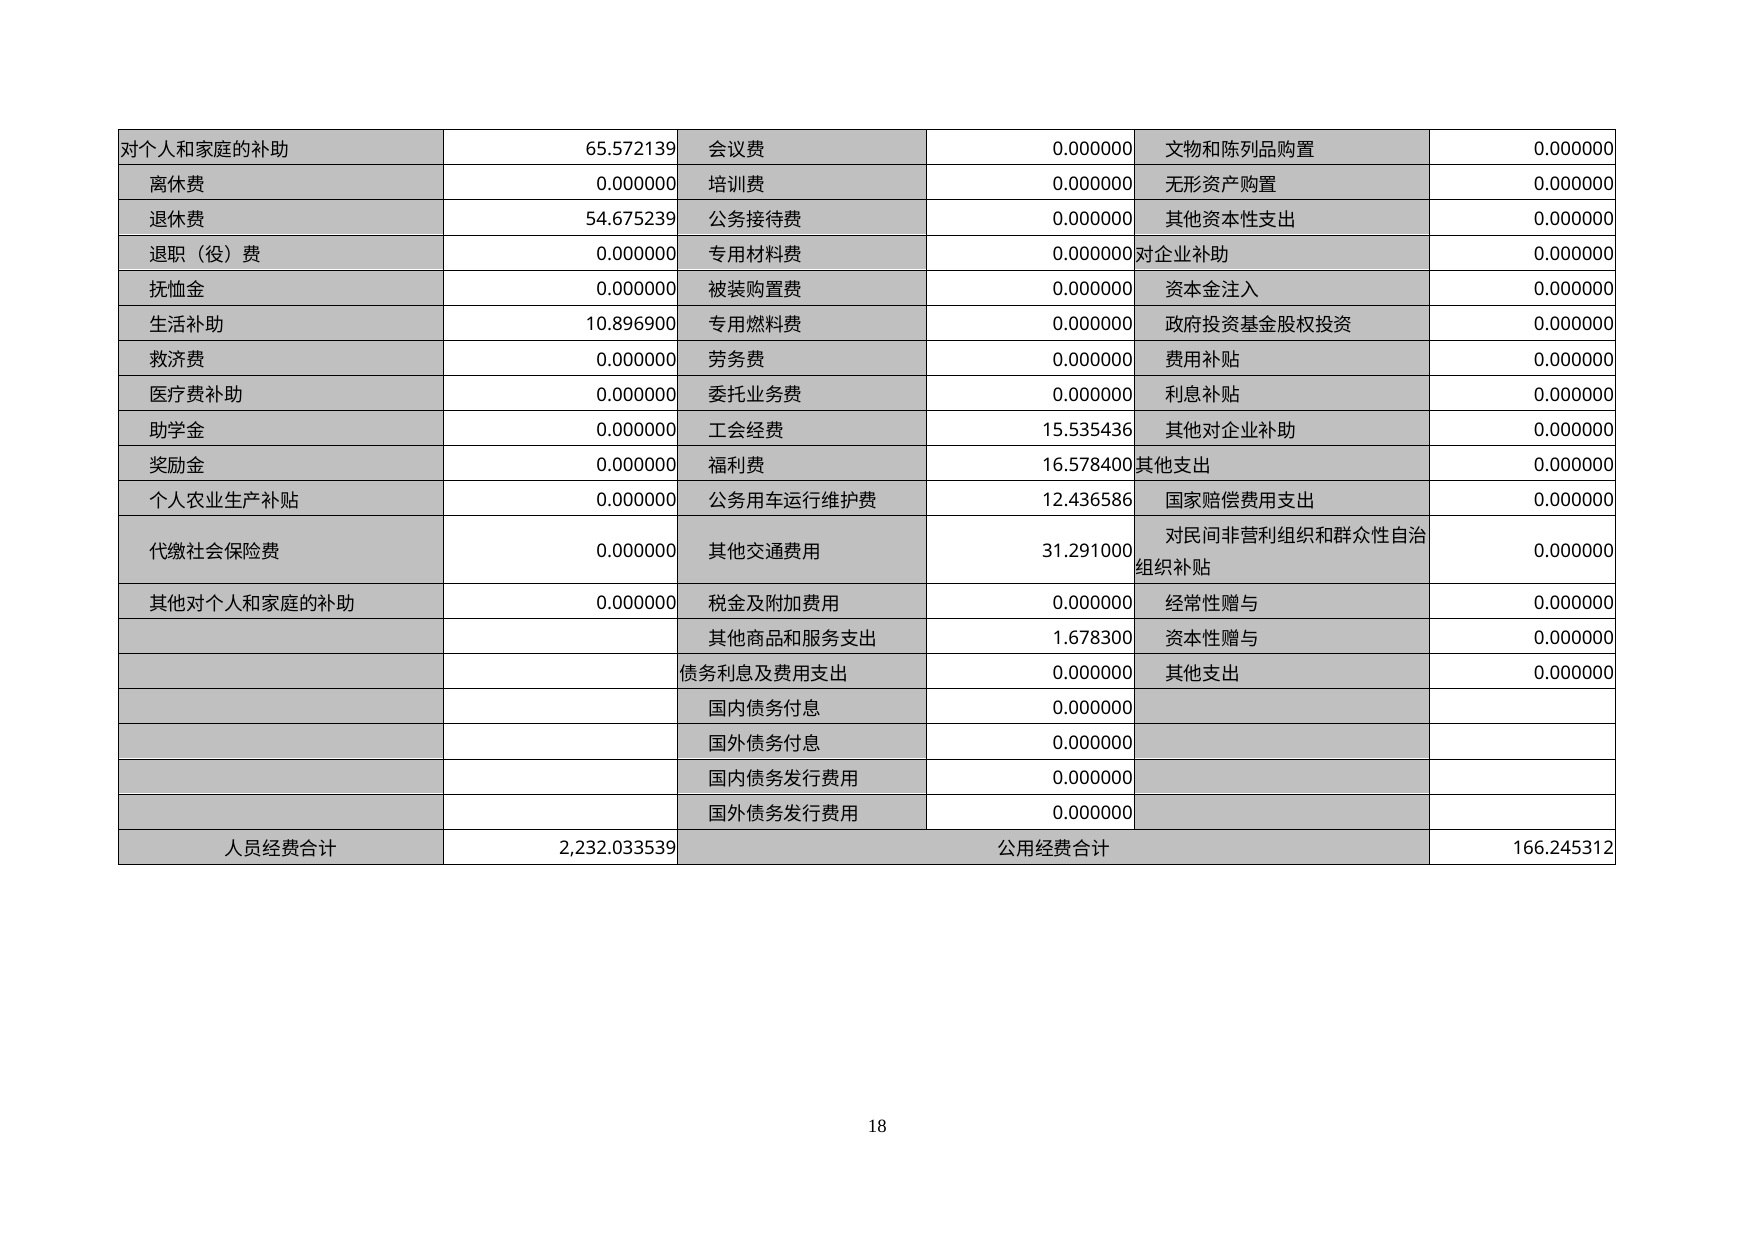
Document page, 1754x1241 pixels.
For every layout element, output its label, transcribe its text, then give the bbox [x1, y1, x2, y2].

table_cell 0.000000 [444, 411, 677, 445]
table_cell [119, 654, 443, 688]
table_cell 0.000000 [1430, 165, 1615, 199]
table_cell 国内债务发行费用 [678, 760, 926, 793]
table_cell 税金及附加费用 [678, 584, 926, 618]
table_cell 0.000000 [927, 200, 1134, 234]
table_cell 0.000000 [927, 689, 1134, 723]
table_cell 救济费 [119, 341, 443, 375]
table_cell 0.000000 [1430, 341, 1615, 375]
table_cell 0.000000 [1430, 271, 1615, 305]
table_cell 其他支出 [1135, 446, 1429, 480]
table_cell 0.000000 [1430, 236, 1615, 269]
table_cell 其他支出 [1135, 654, 1429, 688]
table_cell 0.000000 [1430, 446, 1615, 480]
table_cell 经常性赠与 [1135, 584, 1429, 618]
table_cell 0.000000 [927, 724, 1134, 758]
table_cell 国外债务发行费用 [678, 795, 926, 829]
table_cell [444, 724, 677, 758]
table_cell 无形资产购置 [1135, 165, 1429, 199]
table_cell 0.000000 [1430, 130, 1615, 164]
table_cell 资本金注入 [1135, 271, 1429, 305]
table_cell 0.000000 [444, 446, 677, 480]
table_cell [119, 619, 443, 653]
table_cell 文物和陈列品购置 [1135, 130, 1429, 164]
table_cell 会议费 [678, 130, 926, 164]
table_cell 0.000000 [1430, 516, 1615, 583]
table_cell [119, 760, 443, 793]
table_cell 12.436586 [927, 481, 1134, 515]
table_cell 0.000000 [927, 654, 1134, 688]
table_cell 0.000000 [927, 341, 1134, 375]
table_cell 0.000000 [1430, 654, 1615, 688]
table_cell 166.245312 [1430, 830, 1615, 864]
table_cell [1430, 724, 1615, 758]
table_cell 0.000000 [444, 236, 677, 269]
table_cell 政府投资基金股权投资 [1135, 306, 1429, 340]
table_cell 0.000000 [927, 376, 1134, 410]
table_cell [119, 795, 443, 829]
table_cell 0.000000 [927, 271, 1134, 305]
table_cell [119, 689, 443, 723]
table_cell [1135, 795, 1429, 829]
table_cell 公用经费合计 [678, 830, 1429, 864]
table_cell 0.000000 [444, 376, 677, 410]
table_cell 对个人和家庭的补助 [119, 130, 443, 164]
table_cell 专用材料费 [678, 236, 926, 269]
table_cell 生活补助 [119, 306, 443, 340]
table_cell 工会经费 [678, 411, 926, 445]
table_cell [1135, 689, 1429, 723]
table_cell 公务用车运行维护费 [678, 481, 926, 515]
table_cell 代缴社会保险费 [119, 516, 443, 583]
table_cell 利息补贴 [1135, 376, 1429, 410]
table_cell 医疗费补助 [119, 376, 443, 410]
table_cell 65.572139 [444, 130, 677, 164]
table_cell 资本性赠与 [1135, 619, 1429, 653]
table_cell 0.000000 [1430, 619, 1615, 653]
table_cell [444, 654, 677, 688]
table_cell 0.000000 [1430, 306, 1615, 340]
table_cell 2,232.033539 [444, 830, 677, 864]
table_cell [119, 724, 443, 758]
table_cell 对民间非营利组织和群众性自治组织补贴 [1135, 516, 1429, 583]
table_cell 国内债务付息 [678, 689, 926, 723]
table_cell [444, 619, 677, 653]
table_cell [1135, 760, 1429, 793]
table_cell [1430, 689, 1615, 723]
table_cell 抚恤金 [119, 271, 443, 305]
table_cell 退职（役）费 [119, 236, 443, 269]
table_cell [1430, 795, 1615, 829]
table_cell 奖励金 [119, 446, 443, 480]
table_cell 15.535436 [927, 411, 1134, 445]
table_cell 助学金 [119, 411, 443, 445]
table_cell 54.675239 [444, 200, 677, 234]
table_cell 10.896900 [444, 306, 677, 340]
table_cell 国外债务付息 [678, 724, 926, 758]
table_cell 0.000000 [927, 760, 1134, 793]
table_cell [1135, 724, 1429, 758]
table_cell 0.000000 [444, 165, 677, 199]
table_cell 0.000000 [1430, 481, 1615, 515]
table_cell 福利费 [678, 446, 926, 480]
table_cell 个人农业生产补贴 [119, 481, 443, 515]
table_cell 委托业务费 [678, 376, 926, 410]
table_cell 被装购置费 [678, 271, 926, 305]
table_cell 0.000000 [444, 516, 677, 583]
table_cell 其他商品和服务支出 [678, 619, 926, 653]
table_cell 其他对个人和家庭的补助 [119, 584, 443, 618]
table_cell 其他对企业补助 [1135, 411, 1429, 445]
table_cell 0.000000 [1430, 200, 1615, 234]
table_cell 人员经费合计 [119, 830, 443, 864]
table_cell 0.000000 [927, 165, 1134, 199]
table_cell 31.291000 [927, 516, 1134, 583]
table_cell 劳务费 [678, 341, 926, 375]
table_cell 0.000000 [1430, 584, 1615, 618]
table_cell 离休费 [119, 165, 443, 199]
table_cell 0.000000 [927, 584, 1134, 618]
table_cell 0.000000 [927, 306, 1134, 340]
table_cell 对企业补助 [1135, 236, 1429, 269]
table_cell 0.000000 [444, 271, 677, 305]
table_cell [444, 760, 677, 793]
table_cell [444, 795, 677, 829]
table_cell 0.000000 [444, 584, 677, 618]
table_cell 专用燃料费 [678, 306, 926, 340]
table_cell 0.000000 [1430, 411, 1615, 445]
table_cell 费用补贴 [1135, 341, 1429, 375]
table_cell 16.578400 [927, 446, 1134, 480]
table_cell 0.000000 [444, 481, 677, 515]
table_cell 退休费 [119, 200, 443, 234]
table_cell 公务接待费 [678, 200, 926, 234]
table_cell 0.000000 [1430, 376, 1615, 410]
table_cell 其他资本性支出 [1135, 200, 1429, 234]
table_cell 0.000000 [927, 795, 1134, 829]
table_cell 0.000000 [927, 130, 1134, 164]
table_cell 0.000000 [927, 236, 1134, 269]
table_cell [444, 689, 677, 723]
table_cell 债务利息及费用支出 [678, 654, 926, 688]
table_cell 国家赔偿费用支出 [1135, 481, 1429, 515]
table_cell 0.000000 [444, 341, 677, 375]
table_cell 培训费 [678, 165, 926, 199]
table_cell [1430, 760, 1615, 793]
table_cell 1.678300 [927, 619, 1134, 653]
table_cell 其他交通费用 [678, 516, 926, 583]
